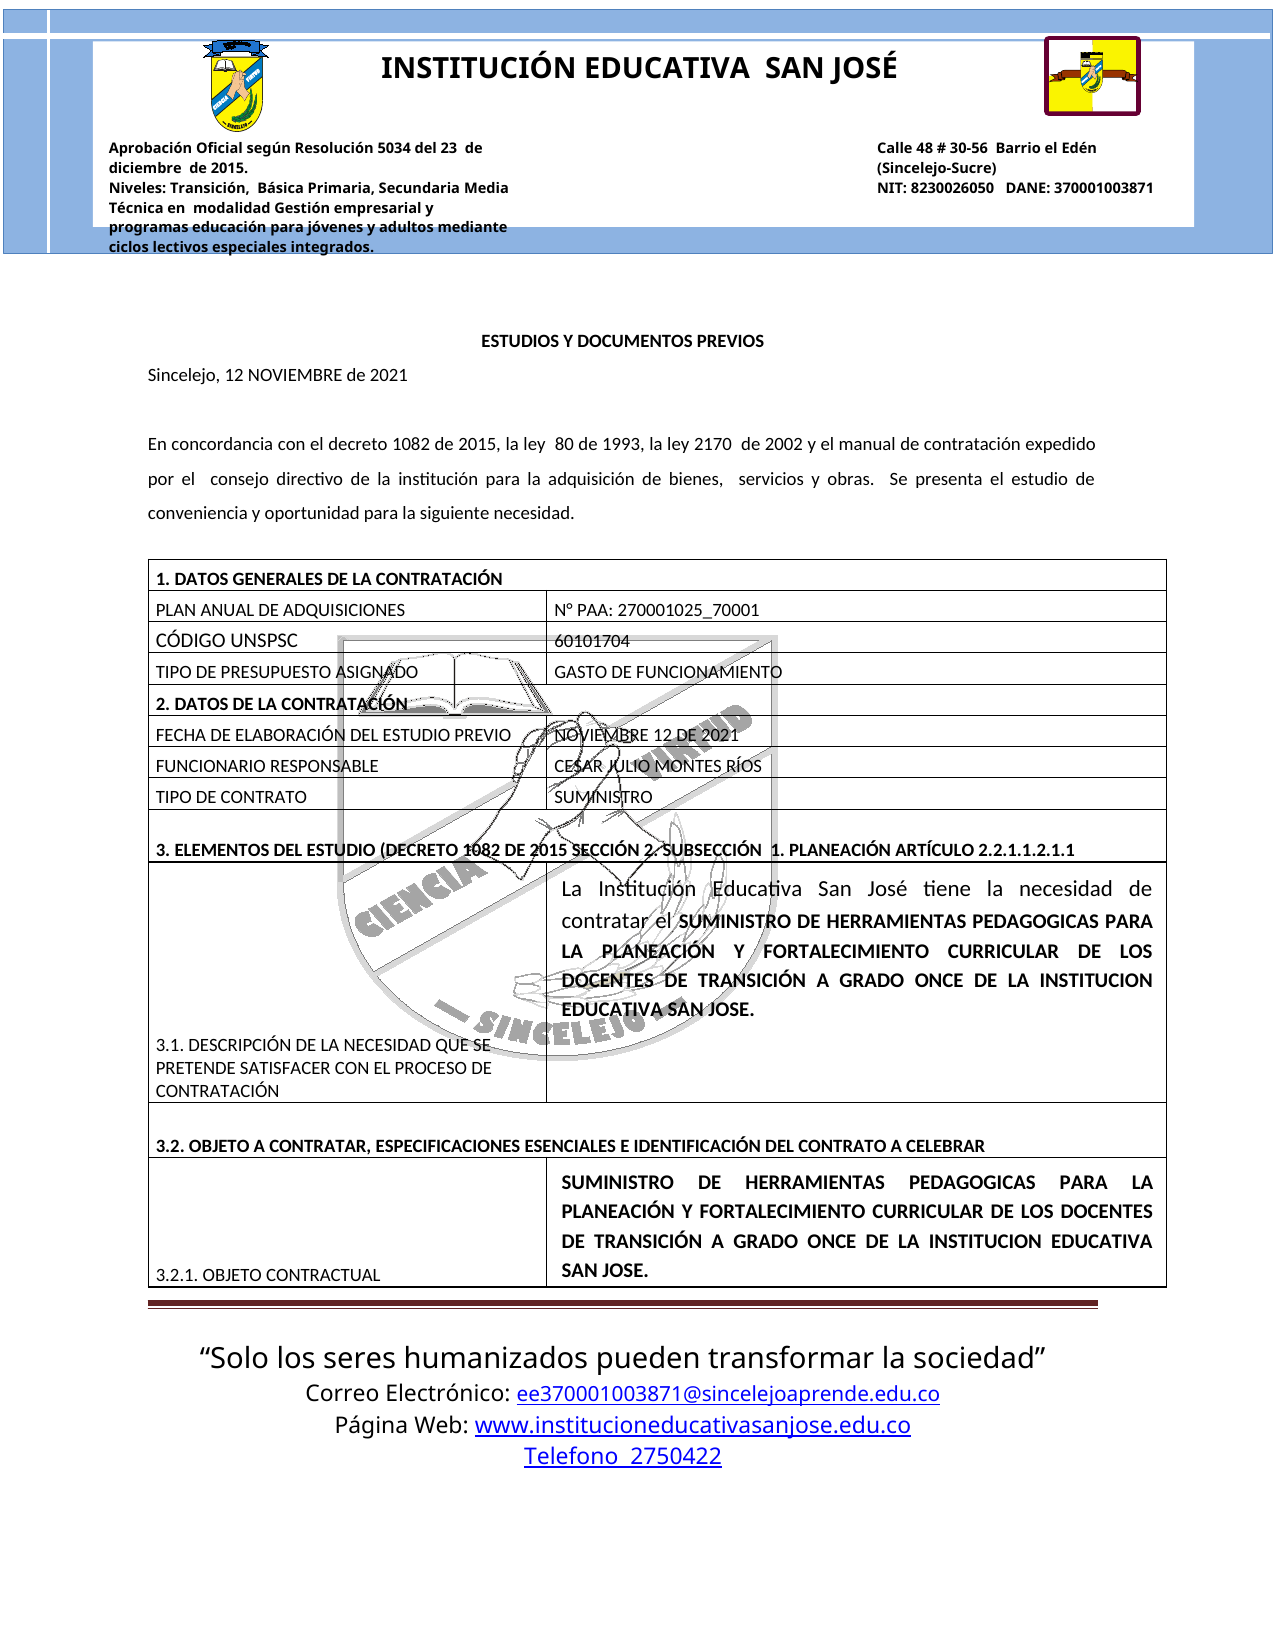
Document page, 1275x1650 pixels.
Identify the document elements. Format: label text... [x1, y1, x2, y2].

table_cell 3.2.1. OBJETO CONTRACTUAL [149, 1158, 546, 1286]
table_cell GASTO DE FUNCIONAMIENTO [547, 653, 1166, 683]
table_cell FUNCIONARIO RESPONSABLE [149, 747, 546, 777]
table_cell 60101704 [547, 622, 1166, 652]
table_cell 3.1. DESCRIPCIÓN DE LA NECESIDAD QUE SE PRETENDE SATISFACER CON EL PROCESO DE CONTRATACIÓN [149, 863, 546, 1102]
text Sincelejo, 12 NOVIEMBRE de 2021 [148, 364, 1098, 387]
table_cell SUMINISTRO [547, 778, 1166, 808]
table_cell TIPO DE CONTRATO [149, 778, 546, 808]
table_header 1. DATOS GENERALES DE LA CONTRATACIÓN [149, 560, 1166, 590]
table_cell CESAR JULIO MONTES RÍOS [547, 747, 1166, 777]
table_cell 3. ELEMENTOS DEL ESTUDIO (DECRETO 1082 DE 2015 SECCIÓN 2. SUBSECCIÓN 1. PLANEACIÓN ARTÍCULO 2.2.1.1.2.1.1 [149, 810, 1166, 861]
table_cell N° PAA: 270001025_70001 [547, 591, 1166, 621]
table_cell TIPO DE PRESUPUESTO ASIGNADO [149, 653, 546, 683]
table_cell SUMINISTRO DE HERRAMIENTAS PEDAGOGICAS PARA LA PLANEACIÓN Y FORTALECIMIENTO CURRICULAR DE LOS DOCENTES DE TRANSICIÓN A GRADO ONCE DE LA INSTITUCION EDUCATIVA SAN JOSE. [547, 1158, 1166, 1286]
table_cell 2. DATOS DE LA CONTRATACIÓN [149, 685, 1166, 715]
table_cell CÓDIGO UNSPSC [149, 622, 546, 652]
table_cell La Institución Educativa San José tiene la necesidad de contratar el SUMINISTRO DE HERRAMIENTAS PEDAGOGICAS PARA LA PLANEACIÓN Y FORTALECIMIENTO CURRICULAR DE LOS DOCENTES DE TRANSICIÓN A GRADO ONCE DE LA INSTITUCION EDUCATIVA SAN JOSE. [547, 863, 1166, 1102]
text ESTUDIOS Y DOCUMENTOS PREVIOS [148, 329, 1098, 352]
table_cell 3.2. OBJETO A CONTRATAR, ESPECIFICACIONES ESENCIALES E IDENTIFICACIÓN DEL CONTRATO A CELEBRAR [149, 1103, 1166, 1157]
text En concordancia con el decreto 1082 de 2015, la ley 80 de 1993, la ley 2170 de 2002 y el manual de contratación expedido por el consejo directivo de la institución para la adquisición de bienes, servicios y obras. Se presenta el estudio de conveniencia y oportunidad para la siguiente necesidad. [148, 432, 1098, 524]
table_cell PLAN ANUAL DE ADQUISICIONES [149, 591, 546, 621]
table_cell FECHA DE ELABORACIÓN DEL ESTUDIO PREVIO [149, 716, 546, 746]
table_cell NOVIEMBRE 12 DE 2021 [547, 716, 1166, 746]
